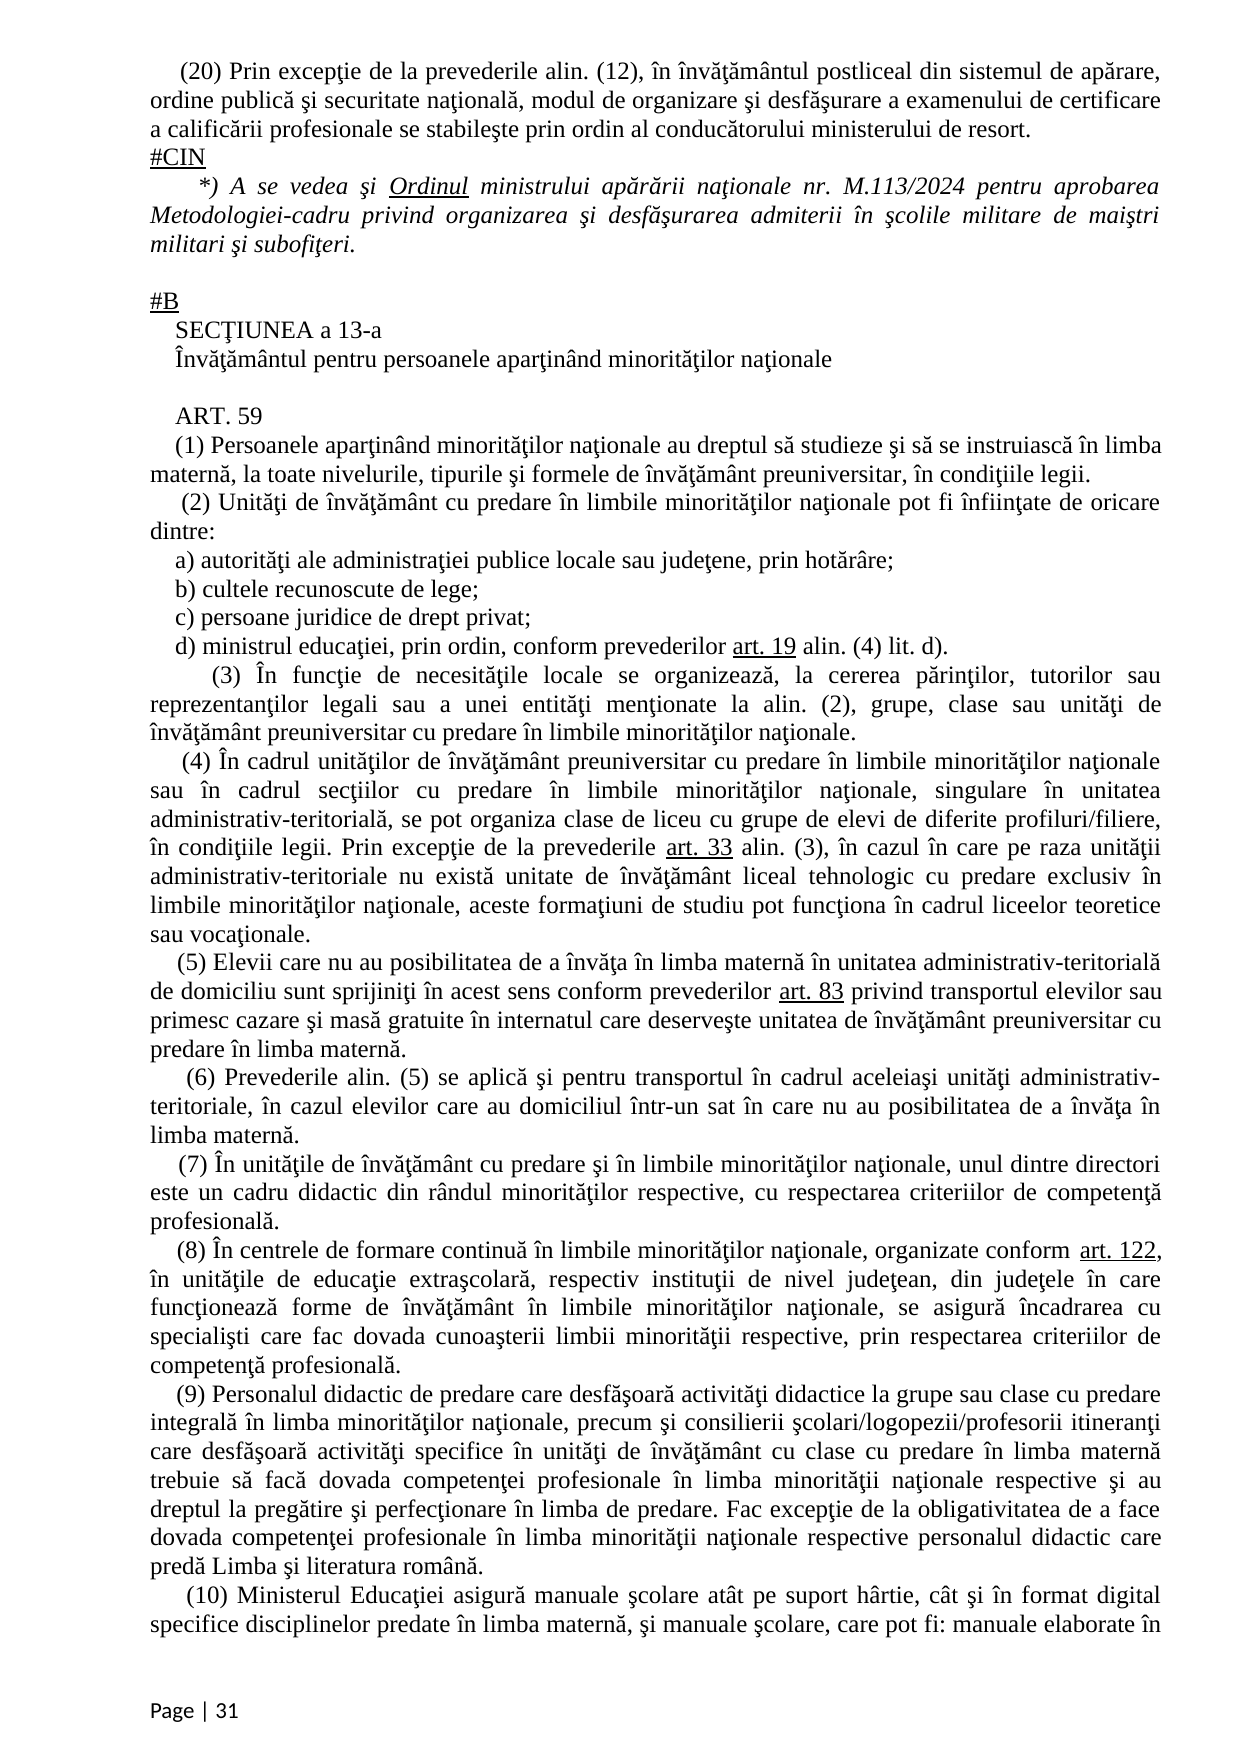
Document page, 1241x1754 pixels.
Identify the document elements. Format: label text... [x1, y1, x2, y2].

text (6) Prevederile alin. (5) se aplică şi pentru transportul în cadrul aceleiaşi unităţi administrativ-teritoriale, în cazul elevilor care au domiciliul într-un sat în care nu au posibilitatea de a învăţa în limba maternă. [150, 1062, 1162, 1149]
text (7) În unităţile de învăţământ cu predare şi în limbile minorităţilor naţionale, unul dintre directori este un cadru didactic din rândul minorităţilor respective, cu respectarea criteriilor de competenţă profesională. [150, 1149, 1162, 1235]
text SECŢIUNEA a 13-a [150, 315, 1162, 344]
text #CIN [150, 142, 1162, 171]
text #B [150, 286, 1162, 315]
text (2) Unităţi de învăţământ cu predare în limbile minorităţilor naţionale pot fi înfiinţate de oricare dintre: [150, 487, 1162, 545]
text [150, 1580, 1162, 1637]
text ART. 59 [150, 401, 1162, 430]
text (3) În funcţie de necesităţile locale se organizează, la cererea părinţilor, tutorilor sau reprezentanţilor legali sau a unei entităţi menţionate la alin. (2), grupe, clase sau unităţi de învăţământ preuniversitar cu predare în limbile minorităţilor naţionale. [150, 660, 1162, 746]
text c) persoane juridice de drept privat; [150, 602, 1162, 631]
text (1) Persoanele aparţinând minorităţilor naţionale au dreptul să studieze şi să se instruiască în limba maternă, la toate nivelurile, tipurile şi formele de învăţământ preuniversitar, în condiţiile legii. [150, 430, 1162, 487]
text Învăţământul pentru persoanele aparţinând minorităţilor naţionale [150, 344, 1162, 372]
text (9) Personalul didactic de predare care desfăşoară activităţi didactice la grupe sau clase cu predare integrală în limba minorităţilor naţionale, precum şi consilierii şcolari/logopezii/profesorii itineranţi care desfăşoară activităţi specifice în unităţi de învăţământ cu clase cu predare în limba maternă trebuie să facă dovada competenţei profesionale în limba minorităţii naţionale respective şi au dreptul la pregătire şi perfecţionare în limba de predare. Fac excepţie de la obligativitatea de a face dovada competenţei profesionale în limba minorităţii naţionale respective personalul didactic care predă Limba şi literatura română. [150, 1379, 1162, 1580]
text (5) Elevii care nu au posibilitatea de a învăţa în limba maternă în unitatea administrativ-teritorială de domiciliu sunt sprijiniţi în acest sens conform prevederilor art. 83 privind transportul elevilor sau primesc cazare şi masă gratuite în internatul care deserveşte unitatea de învăţământ preuniversitar cu predare în limba maternă. [150, 947, 1162, 1062]
text a) autorităţi ale administraţiei publice locale sau judeţene, prin hotărâre; [150, 545, 1162, 574]
text b) cultele recunoscute de lege; [150, 574, 1162, 602]
text (4) În cadrul unităţilor de învăţământ preuniversitar cu predare în limbile minorităţilor naţionale sau în cadrul secţiilor cu predare în limbile minorităţilor naţionale, singulare în unitatea administrativ-teritorială, se pot organiza clase de liceu cu grupe de elevi de diferite profiluri/filiere, în condiţiile legii. Prin excepţie de la prevederile art. 33 alin. (3), în cazul în care pe raza unităţii administrativ-teritoriale nu există unitate de învăţământ liceal tehnologic cu predare exclusiv în limbile minorităţilor naţionale, aceste formaţiuni de studiu pot funcţiona în cadrul liceelor teoretice sau vocaţionale. [150, 746, 1162, 947]
text (8) În centrele de formare continuă în limbile minorităţilor naţionale, organizate conform art. 122, în unităţile de educaţie extraşcolară, respectiv instituţii de nivel judeţean, din judeţele în care funcţionează forme de învăţământ în limbile minorităţilor naţionale, se asigură încadrarea cu specialişti care fac dovada cunoaşterii limbii minorităţii respective, prin respectarea criteriilor de competenţă profesională. [150, 1235, 1162, 1379]
text d) ministrul educaţiei, prin ordin, conform prevederilor art. 19 alin. (4) lit. d). [150, 631, 1162, 660]
text (20) Prin excepţie de la prevederile alin. (12), în învăţământul postliceal din sistemul de apărare, ordine publică şi securitate naţională, modul de organizare şi desfăşurare a examenului de certificare a calificării profesionale se stabileşte prin ordin al conducătorului ministerului de resort. [150, 56, 1162, 142]
text *) A se vedea şi Ordinul ministrului apărării naţionale nr. M.113/2024 pentru aprobarea Metodologiei-cadru privind organizarea şi desfăşurarea admiterii în şcolile militare de maiştri militari şi subofiţeri. [150, 171, 1162, 257]
